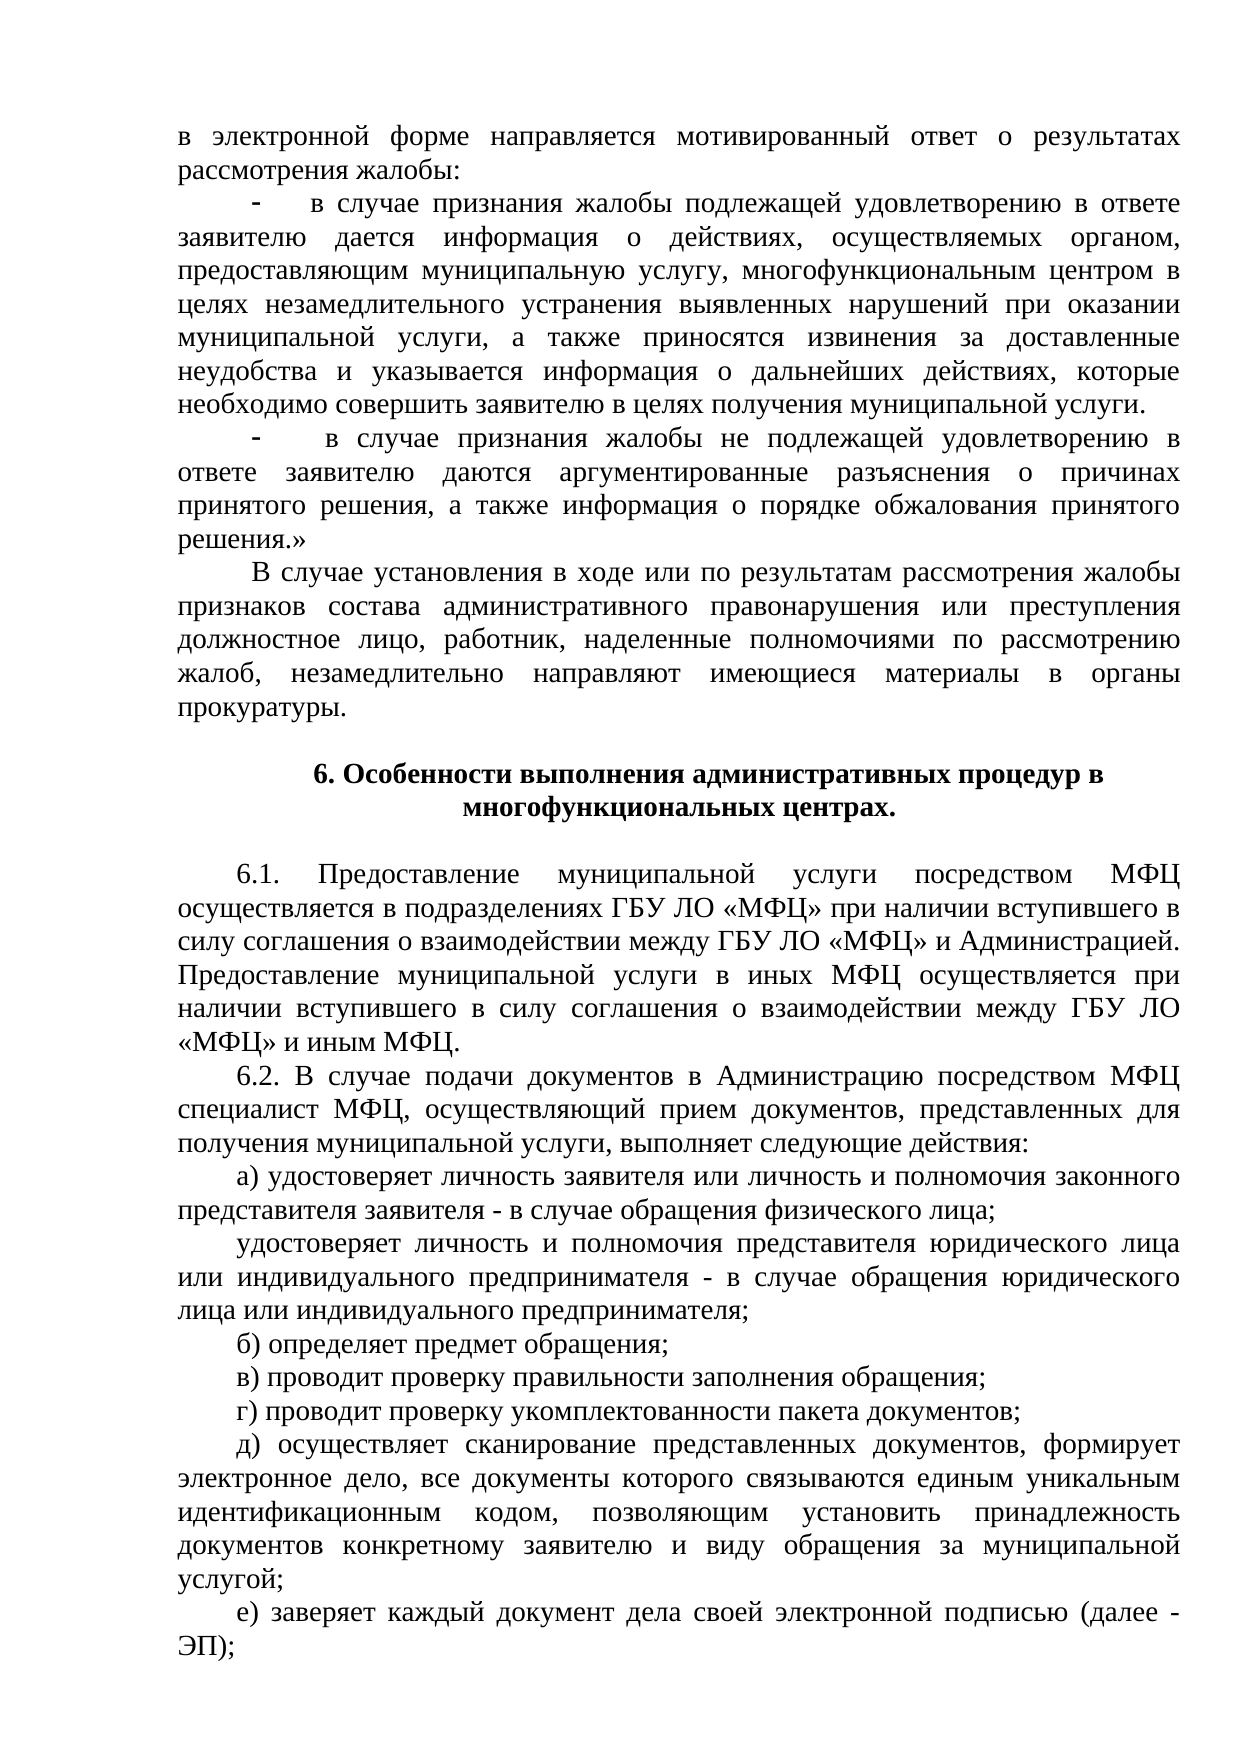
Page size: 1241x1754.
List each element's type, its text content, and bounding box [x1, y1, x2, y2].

list в случае признания жалобы подлежащей удовлетворению в ответе заявителю дается информация о действиях, осуществляемых органом, предоставляющим муниципальную услугу, многофункциональным центром в целях незамедлительного устранения выявленных нарушений при оказании муниципальной услуги, а также приносятся извинения за доставленные неудобства и указывается информация о дальнейших действиях, которые необходимо совершить заявителю в целях получения муниципальной услуги. [177, 185, 1181, 420]
text е) заверяет каждый документ дела своей электронной подписью (далее - ЭП); [177, 1594, 1181, 1661]
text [177, 118, 1181, 185]
text г) проводит проверку укомплектованности пакета документов; [177, 1393, 1181, 1427]
text В случае установления в ходе или по результатам рассмотрения жалобы признаков состава административного правонарушения или преступления должностное лицо, работник, наделенные полномочиями по рассмотрению жалоб, незамедлительно направляют имеющиеся материалы в органы прокуратуры. [177, 554, 1181, 722]
list в случае признания жалобы не подлежащей удовлетворению в ответе заявителю даются аргументированные разъяснения о причинах принятого решения, а также информация о порядке обжалования принятого решения.» [177, 420, 1181, 554]
text 6.1. Предоставление муниципальной услуги посредством МФЦ осуществляется в подразделениях ГБУ ЛО «МФЦ» при наличии вступившего в силу соглашения о взаимодействии между ГБУ ЛО «МФЦ» и Администрацией. Предоставление муниципальной услуги в иных МФЦ осуществляется при наличии вступившего в силу соглашения о взаимодействии между ГБУ ЛО «МФЦ» и иным МФЦ. [177, 856, 1181, 1058]
text а) удостоверяет личность заявителя или личность и полномочия законного представителя заявителя - в случае обращения физического лица; [177, 1158, 1181, 1225]
text удостоверяет личность и полномочия представителя юридического лица или индивидуального предпринимателя - в случае обращения юридического лица или индивидуального предпринимателя; [177, 1225, 1181, 1326]
text б) определяет предмет обращения; [177, 1326, 1181, 1359]
text 6. Особенности выполнения административных процедур в многофункциональных центрах. [177, 756, 1181, 823]
text д) осуществляет сканирование представленных документов, формирует электронное дело, все документы которого связываются единым уникальным идентификационным кодом, позволяющим установить принадлежность документов конкретному заявителю и виду обращения за муниципальной услугой; [177, 1427, 1181, 1594]
text 6.2. В случае подачи документов в Администрацию посредством МФЦ специалист МФЦ, осуществляющий прием документов, представленных для получения муниципальной услуги, выполняет следующие действия: [177, 1058, 1181, 1158]
text в) проводит проверку правильности заполнения обращения; [177, 1359, 1181, 1393]
